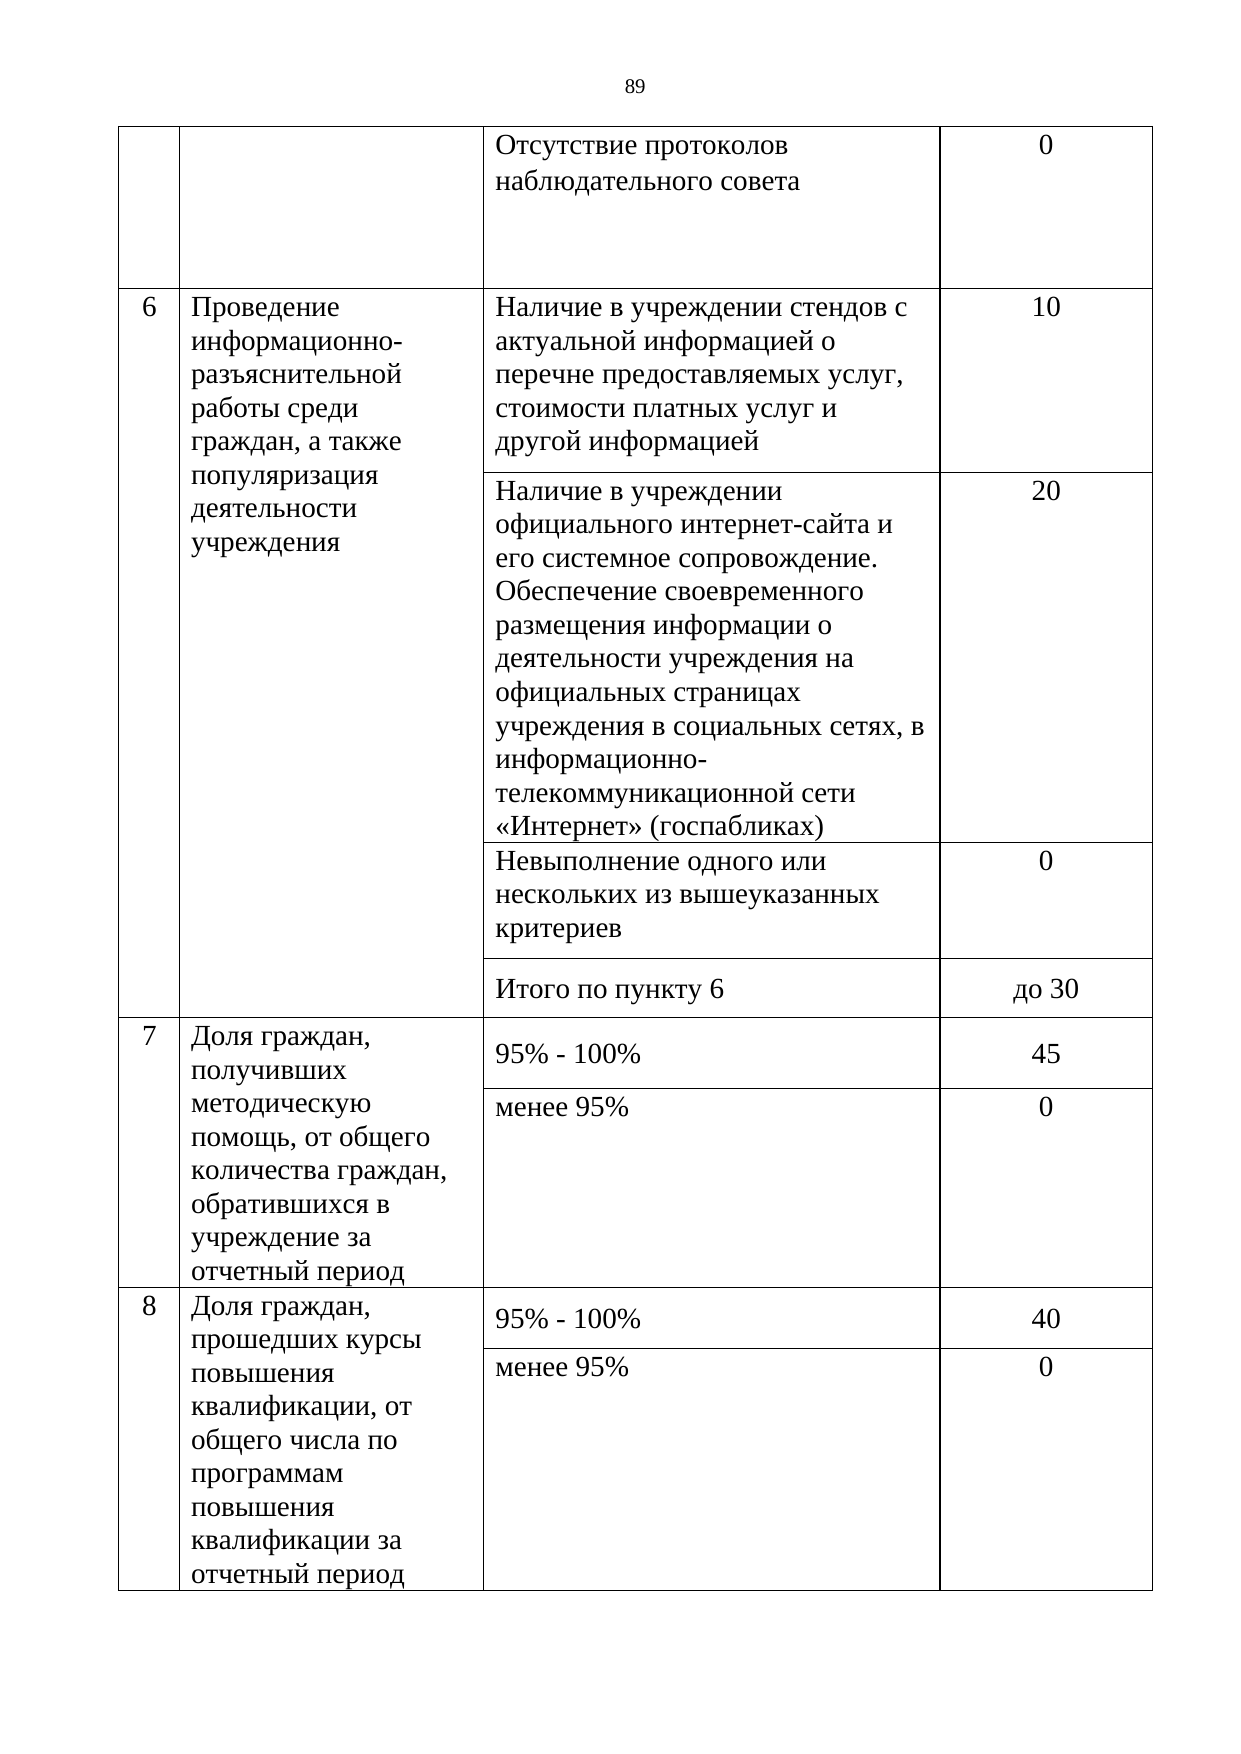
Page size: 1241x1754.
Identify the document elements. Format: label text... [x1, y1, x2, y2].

table_cell 95% - 100% [484, 1288, 939, 1348]
table_cell 0 [941, 843, 1152, 958]
table_cell 7 [119, 1018, 179, 1287]
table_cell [180, 127, 483, 288]
table_cell менее 95% [484, 1089, 939, 1287]
table_cell 5 [119, 127, 179, 288]
table_cell Доля граждан, прошедших курсы повышения квалификации, от общего числа по программам повышения квалификации за отчетный период [180, 1288, 483, 1589]
table_cell 10 [941, 289, 1152, 472]
table_cell Невыполнение одного или нескольких из вышеуказанных критериев [484, 843, 939, 958]
table_cell 8 [119, 1288, 179, 1589]
table_cell Итого по пункту 6 [484, 959, 939, 1017]
table_cell 6 [119, 289, 179, 1017]
table_cell до 30 [941, 959, 1152, 1017]
table_cell 40 [941, 1288, 1152, 1348]
table_cell Наличие в учреждении стендов с актуальной информацией о перечне предоставляемых услуг, стоимости платных услуг и другой информацией [484, 289, 939, 472]
table_cell 45 [941, 1018, 1152, 1088]
table_cell менее 95% [484, 1349, 939, 1589]
table_cell 95% - 100% [484, 1018, 939, 1088]
table_cell Доля граждан, получивших методическую помощь, от общего количества граждан, обратившихся в учреждение за отчетный период [180, 1018, 483, 1287]
table_cell 0 [941, 127, 1152, 288]
table_cell 0 [941, 1349, 1152, 1589]
table_cell Отсутствие протоколов наблюдательного совета [484, 127, 939, 288]
table_cell Проведение информационно-разъяснительной работы среди граждан, а также популяризация деятельности учреждения [180, 289, 483, 1017]
table_cell 0 [941, 1089, 1152, 1287]
table_cell 20 [941, 473, 1152, 842]
table_cell Наличие в учреждении официального интернет-сайта и его системное сопровождение. Обеспечение своевременного размещения информации о деятельности учреждения на официальных страницах учреждения в социальных сетях, в информационно-телекоммуникационной сети «Интернет» (госпабликах) [484, 473, 939, 842]
